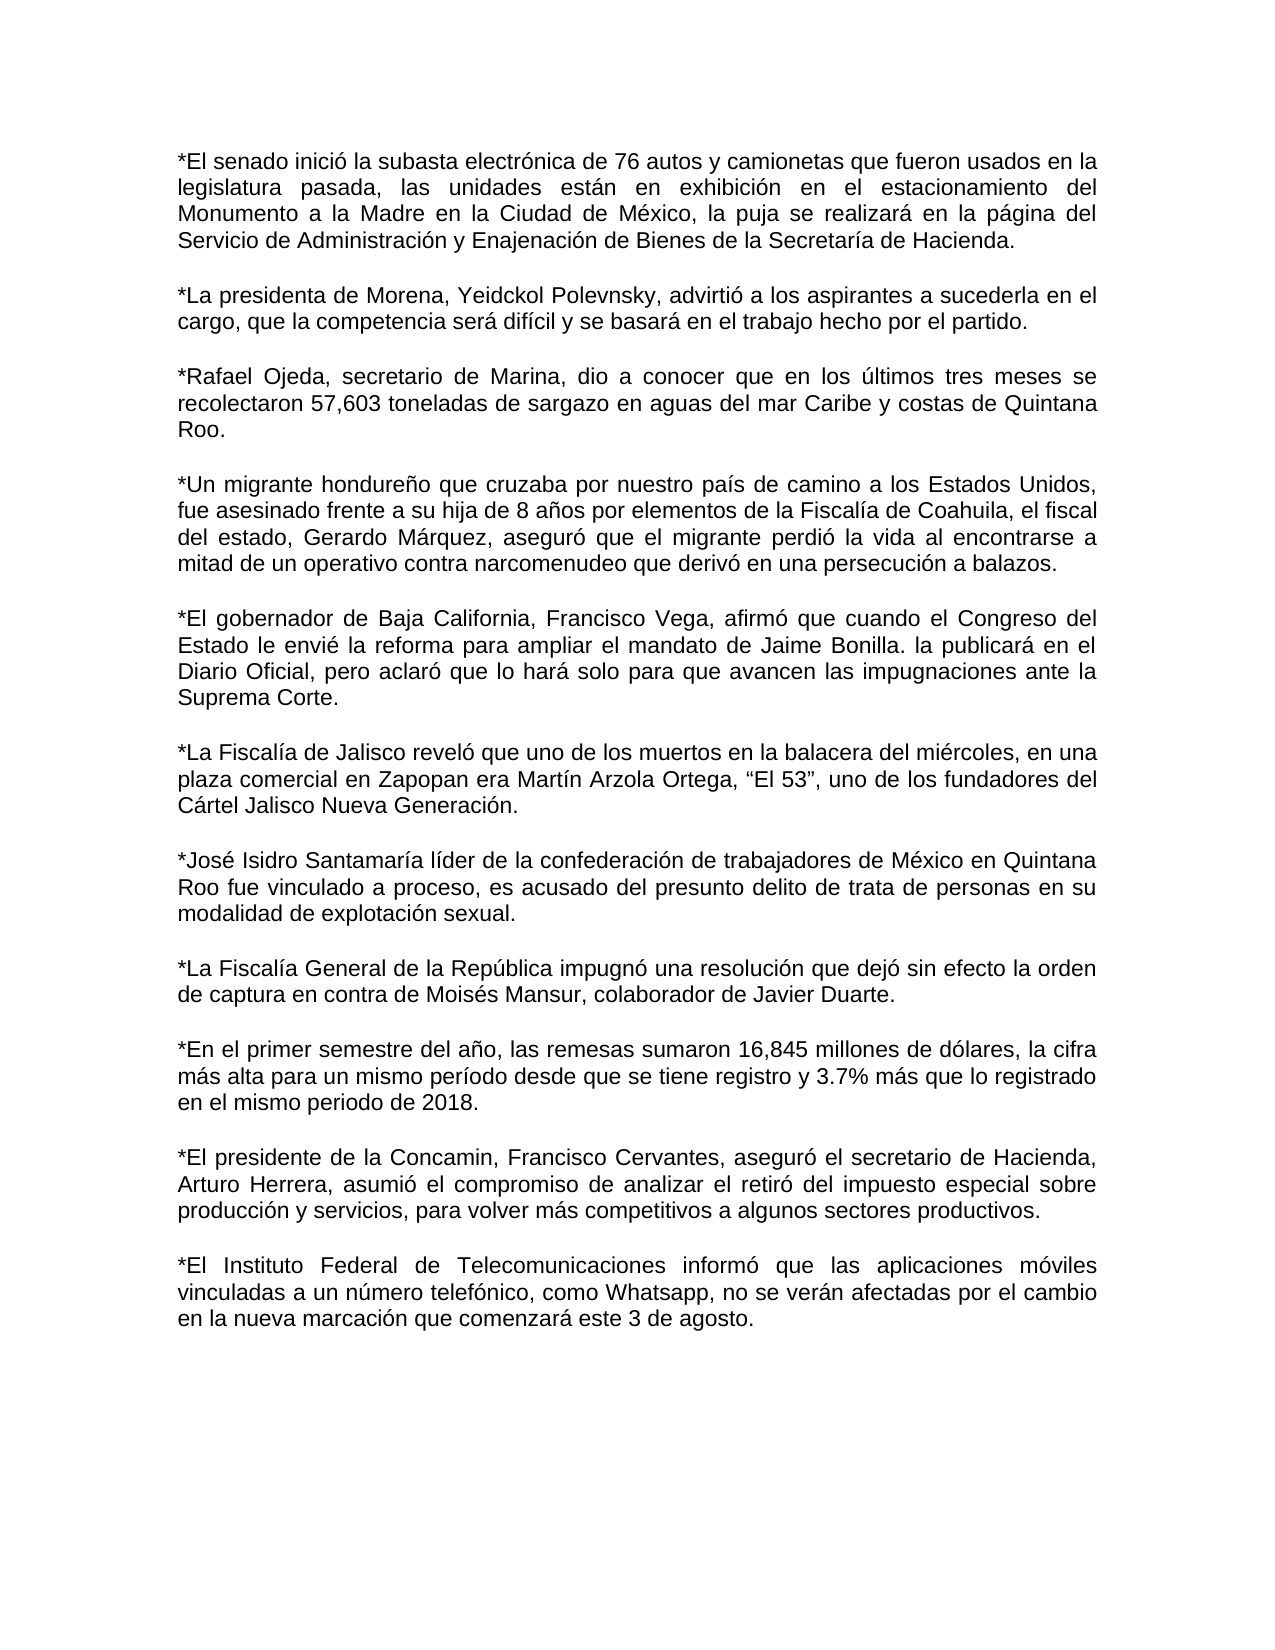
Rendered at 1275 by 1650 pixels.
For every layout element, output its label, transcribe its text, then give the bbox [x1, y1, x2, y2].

text *La Fiscalía de Jalisco reveló que uno de los muertos en la balacera del miércoles, en una plaza comercial en Zapopan era Martín Arzola Ortega, “El 53”, uno de los fundadores del Cártel Jalisco Nueva Generación. [177, 739, 1098, 818]
text *Un migrante hondureño que cruzaba por nuestro país de camino a los Estados Unidos, fue asesinado frente a su hija de 8 años por elementos de la Fiscalía de Coahuila, el fiscal del estado, Gerardo Márquez, aseguró que el migrante perdió la vida al encontrarse a mitad de un operativo contra narcomenudeo que derivó en una persecución a balazos. [177, 471, 1098, 576]
text *El Instituto Federal de Telecomunicaciones informó que las aplicaciones móviles vinculadas a un número telefónico, como Whatsapp, no se verán afectadas por el cambio en la nueva marcación que comenzará este 3 de agosto. [177, 1252, 1098, 1331]
text *En el primer semestre del año, las remesas sumaron 16,845 millones de dólares, la cifra más alta para un mismo período desde que se tiene registro y 3.7% más que lo registrado en el mismo periodo de 2018. [177, 1036, 1098, 1116]
text *Rafael Ojeda, secretario de Marina, dio a conocer que en los últimos tres meses se recolectaron 57,603 toneladas de sargazo en aguas del mar Caribe y costas de Quintana Roo. [177, 363, 1098, 442]
text *La Fiscalía General de la República impugnó una resolución que dejó sin efecto la orden de captura en contra de Moisés Mansur, colaborador de Javier Duarte. [177, 955, 1098, 1008]
text *El presidente de la Concamin, Francisco Cervantes, aseguró el secretario de Hacienda, Arturo Herrera, asumió el compromiso de analizar el retiró del impuesto especial sobre producción y servicios, para volver más competitivos a algunos sectores productivos. [177, 1144, 1098, 1223]
text *El gobernador de Baja California, Francisco Vega, afirmó que cuando el Congreso del Estado le envié la reforma para ampliar el mandato de Jaime Bonilla. la publicará en el Diario Oficial, pero aclaró que lo hará solo para que avancen las impugnaciones ante la Suprema Corte. [177, 605, 1098, 711]
text *El senado inició la subasta electrónica de 76 autos y camionetas que fueron usados en la legislatura pasada, las unidades están en exhibición en el estacionamiento del Monumento a la Madre en la Ciudad de México, la puja se realizará en la página del Servicio de Administración y Enajenación de Bienes de la Secretaría de Hacienda. [177, 148, 1098, 253]
text *La presidenta de Morena, Yeidckol Polevnsky, advirtió a los aspirantes a sucederla en el cargo, que la competencia será difícil y se basará en el trabajo hecho por el partido. [177, 282, 1098, 334]
text *José Isidro Santamaría líder de la confederación de trabajadores de México en Quintana Roo fue vinculado a proceso, es acusado del presunto delito de trata de personas en su modalidad de explotación sexual. [177, 847, 1098, 926]
